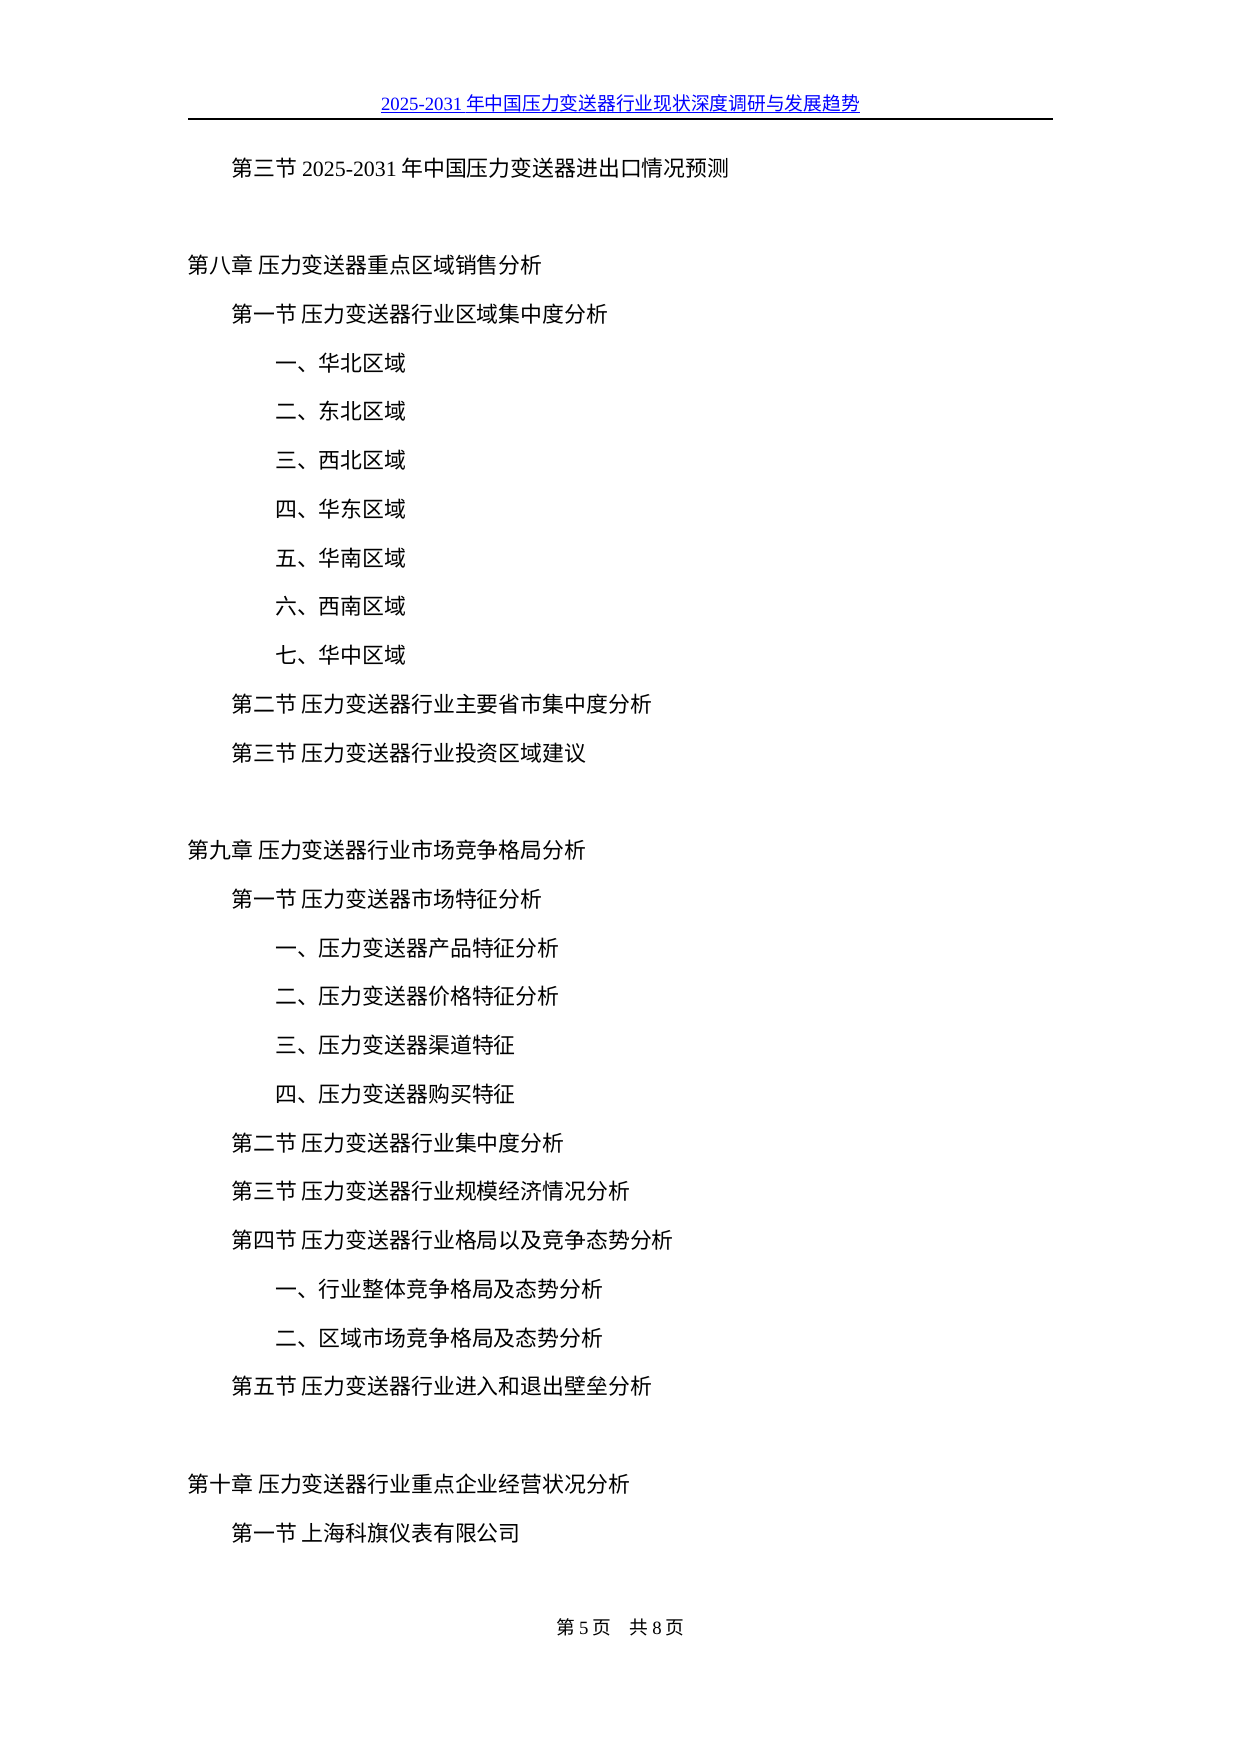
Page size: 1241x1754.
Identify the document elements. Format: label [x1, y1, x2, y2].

text [187, 150, 1053, 1548]
